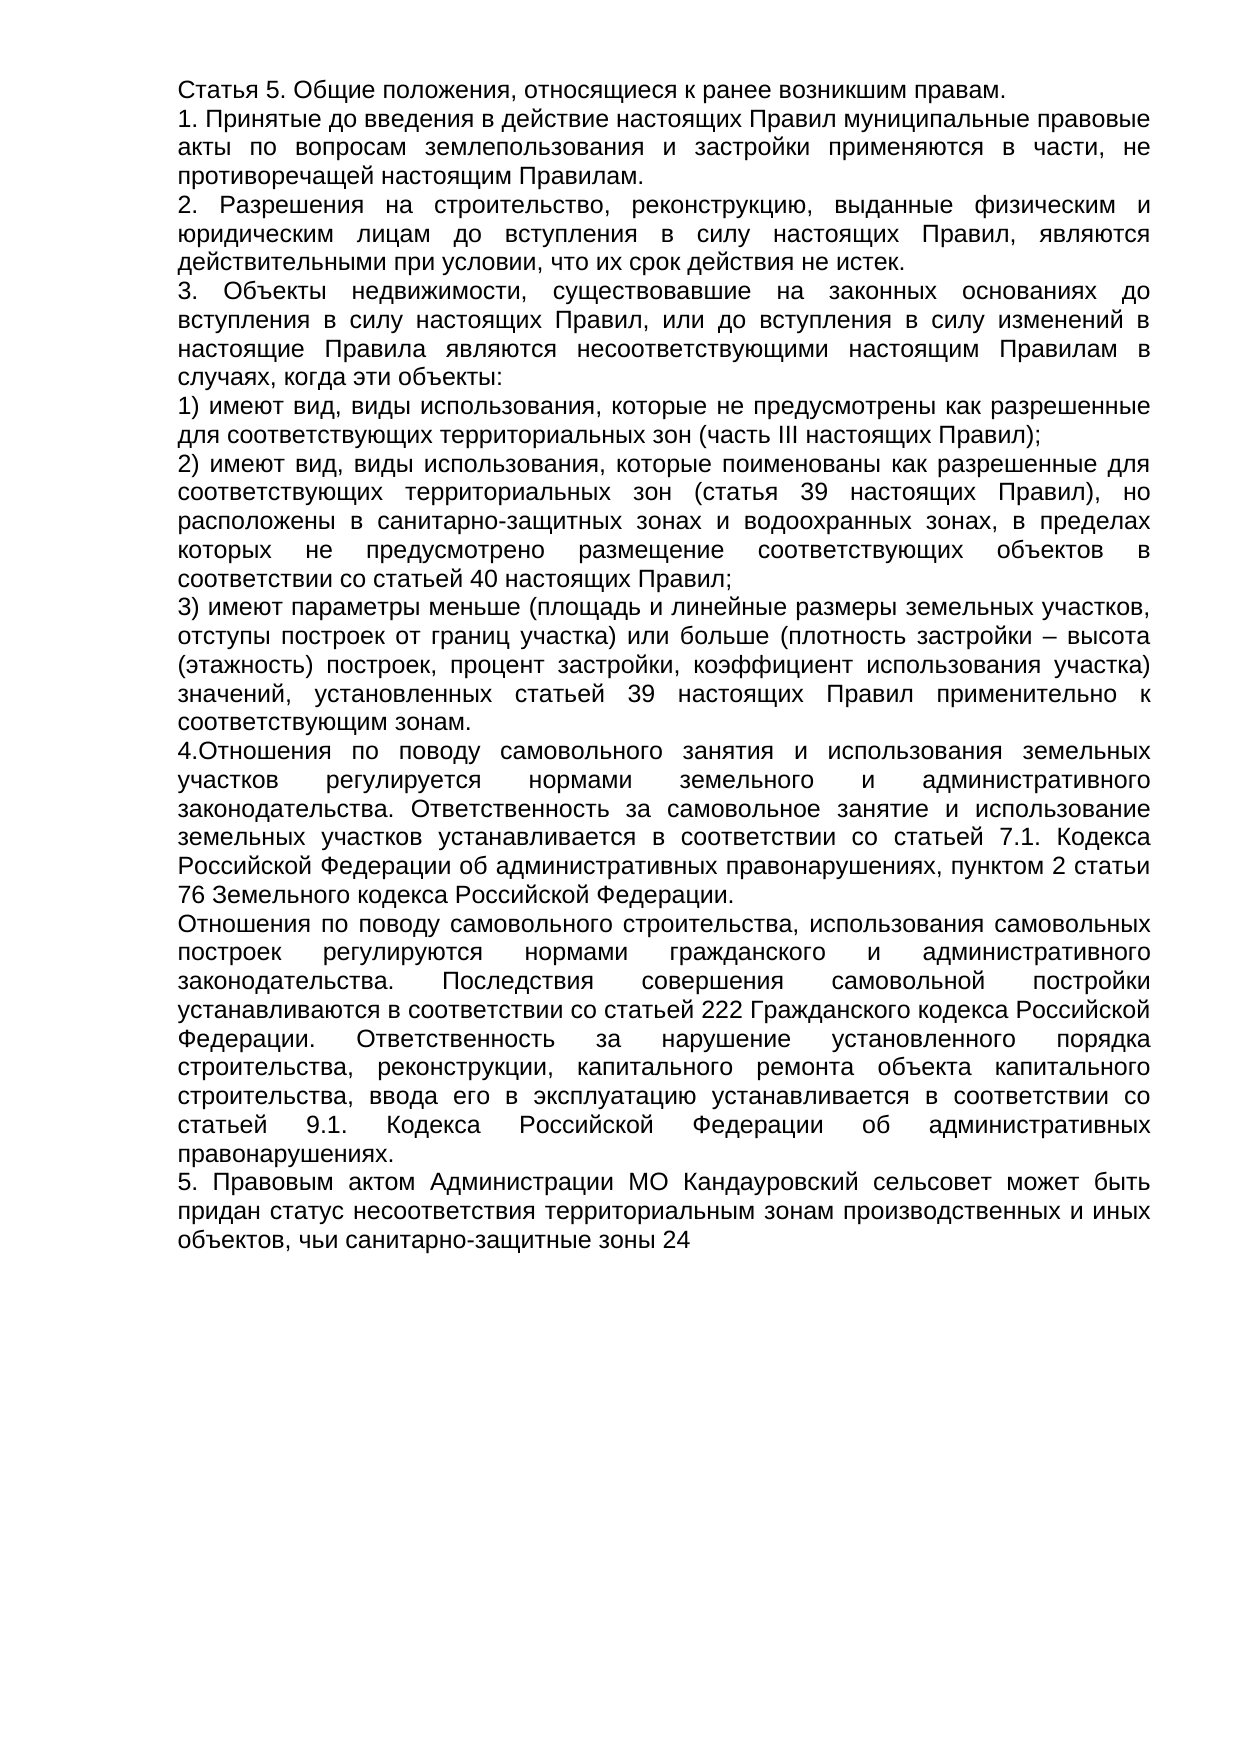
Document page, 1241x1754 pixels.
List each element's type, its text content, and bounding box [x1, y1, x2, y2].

text 1) имеют вид, виды использования, которые не предусмотрены как разрешенные для соответствующих территориальных зон (часть III настоящих Правил); [177, 391, 1152, 449]
text Статья 5. Общие положения, относящиеся к ранее возникшим правам. [177, 75, 1152, 104]
text 2. Разрешения на строительство, реконструкцию, выданные физическим и юридическим лицам до вступления в силу настоящих Правил, являются действительными при условии, что их срок действия не истек. [177, 190, 1152, 276]
text 2) имеют вид, виды использования, которые поименованы как разрешенные для соответствующих территориальных зон (статья 39 настоящих Правил), но расположены в санитарно-защитных зонах и водоохранных зонах, в пределах которых не предусмотрено размещение соответствующих объектов в соответствии со статьей 40 настоящих Правил; [177, 449, 1152, 592]
text 1. Принятые до введения в действие настоящих Правил муниципальные правовые акты по вопросам землепользования и застройки применяются в части, не противоречащей настоящим Правилам. [177, 104, 1152, 190]
text 4.Отношения по поводу самовольного занятия и использования земельных участков регулируется нормами земельного и административного законодательства. Ответственность за самовольное занятие и использование земельных участков устанавливается в соответствии со статьей 7.1. Кодекса Российской Федерации об административных правонарушениях, пунктом 2 статьи 76 Земельного кодекса Российской Федерации. [177, 736, 1152, 909]
text Отношения по поводу самовольного строительства, использования самовольных построек регулируются нормами гражданского и административного законодательства. Последствия совершения самовольной постройки устанавливаются в соответствии со статьей 222 Гражданского кодекса Российской Федерации. Ответственность за нарушение установленного порядка строительства, реконструкции, капитального ремонта объекта капитального строительства, ввода его в эксплуатацию устанавливается в соответствии со статьей 9.1. Кодекса Российской Федерации об административных правонарушениях. [177, 909, 1152, 1167]
text 3. Объекты недвижимости, существовавшие на законных основаниях до вступления в силу настоящих Правил, или до вступления в силу изменений в настоящие Правила являются несоответствующими настоящим Правилам в случаях, когда эти объекты: [177, 276, 1152, 391]
text 3) имеют параметры меньше (площадь и линейные размеры земельных участков, отступы построек от границ участка) или больше (плотность застройки – высота (этажность) построек, процент застройки, коэффициент использования участка) значений, установленных статьей 39 настоящих Правил применительно к соответствующим зонам. [177, 592, 1152, 736]
text 5. Правовым актом Администрации МО Кандауровский сельсовет может быть придан статус несоответствия территориальным зонам производственных и иных объектов, чьи санитарно-защитные зоны 24 [177, 1167, 1152, 1254]
